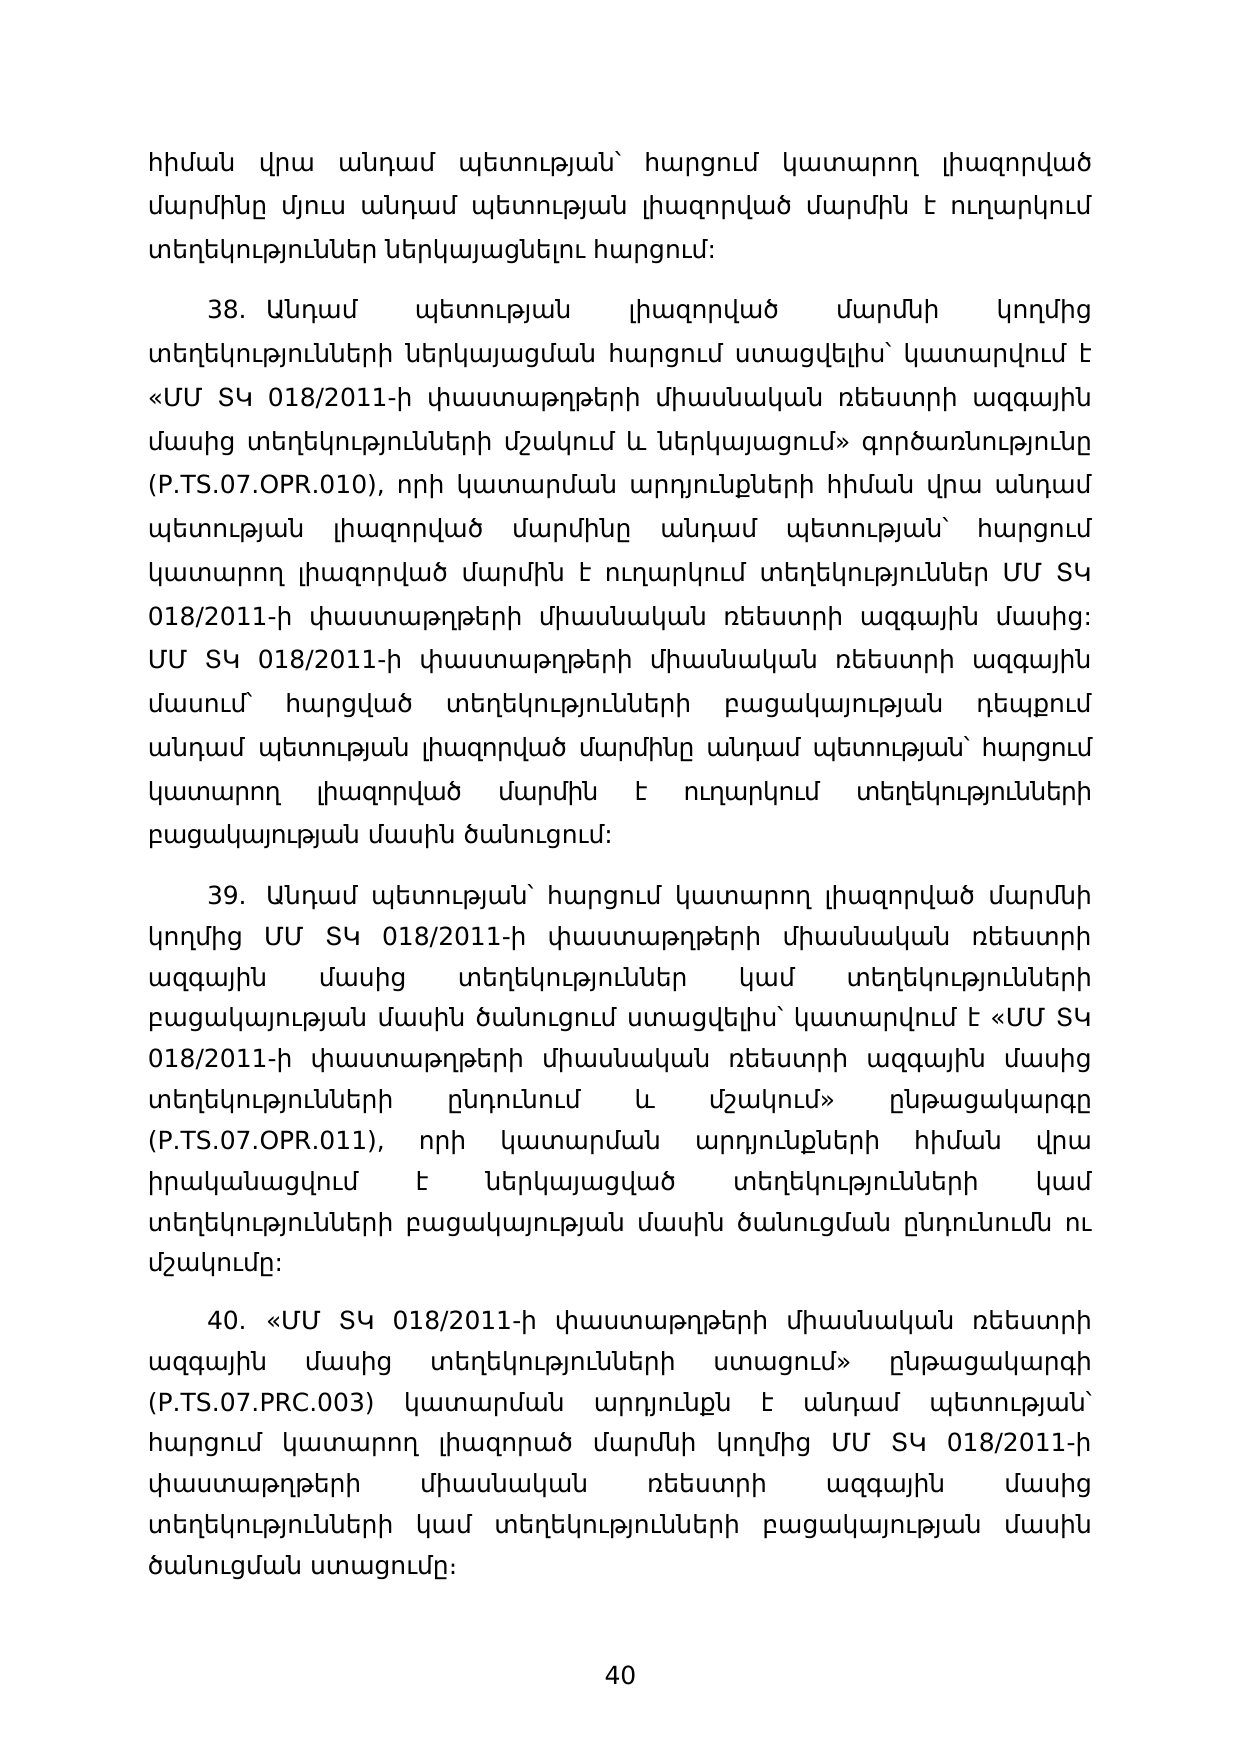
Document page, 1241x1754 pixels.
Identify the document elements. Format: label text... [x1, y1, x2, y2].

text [148, 148, 1092, 264]
text 39. Անդամ պետության՝ հարցում կատարող լիազորված մարմնի կողմից ՄՄ ՏԿ 018/2011-ի փաստաթղթերի միասնական ռեեստրի ազգային մասից տեղեկություններ կամ տեղեկությունների բացակայության մասին ծանուցում ստացվելիս՝ կատարվում է «ՄՄ ՏԿ 018/2011-ի փաստաթղթերի միասնական ռեեստրի ազգային մասից տեղեկությունների ընդունում և մշակում» ընթացակարգը (P.TS.07.OPR.011), որի կատարման արդյունքների հիման վրա իրականացվում է ներկայացված տեղեկությունների կամ տեղեկությունների բացակայության մասին ծանուցման ընդունումն ու մշակումը: [148, 881, 1092, 1278]
text 38. Անդամ պետության լիազորված մարմնի կողմից տեղեկությունների ներկայացման հարցում ստացվելիս՝ կատարվում է «ՄՄ ՏԿ 018/2011-ի փաստաթղթերի միասնական ռեեստրի ազգային մասից տեղեկությունների մշակում և ներկայացում» գործառնությունը (P.TS.07.OPR.010), որի կատարման արդյունքների հիման վրա անդամ պետության լիազորված մարմինը անդամ պետության՝ հարցում կատարող լիազորված մարմին է ուղարկում տեղեկություններ ՄՄ ՏԿ 018/2011-ի փաստաթղթերի միասնական ռեեստրի ազգային մասից: ՄՄ ՏԿ 018/2011-ի փաստաթղթերի միասնական ռեեստրի ազգային մասում՝ հարցված տեղեկությունների բացակայության դեպքում անդամ պետության լիազորված մարմինը անդամ պետության՝ հարցում կատարող լիազորված մարմին է ուղարկում տեղեկությունների բացակայության մասին ծանուցում: [148, 296, 1092, 850]
text 40. «ՄՄ ՏԿ 018/2011-ի փաստաթղթերի միասնական ռեեստրի ազգային մասից տեղեկությունների ստացում» ընթացակարգի (P.TS.07.PRC.003) կատարման արդյունքն է անդամ պետության՝ հարցում կատարող լիազորած մարմնի կողմից ՄՄ ՏԿ 018/2011-ի փաստաթղթերի միասնական ռեեստրի ազգային մասից տեղեկությունների կամ տեղեկությունների բացակայության մասին ծանուցման ստացումը։ [148, 1306, 1092, 1580]
